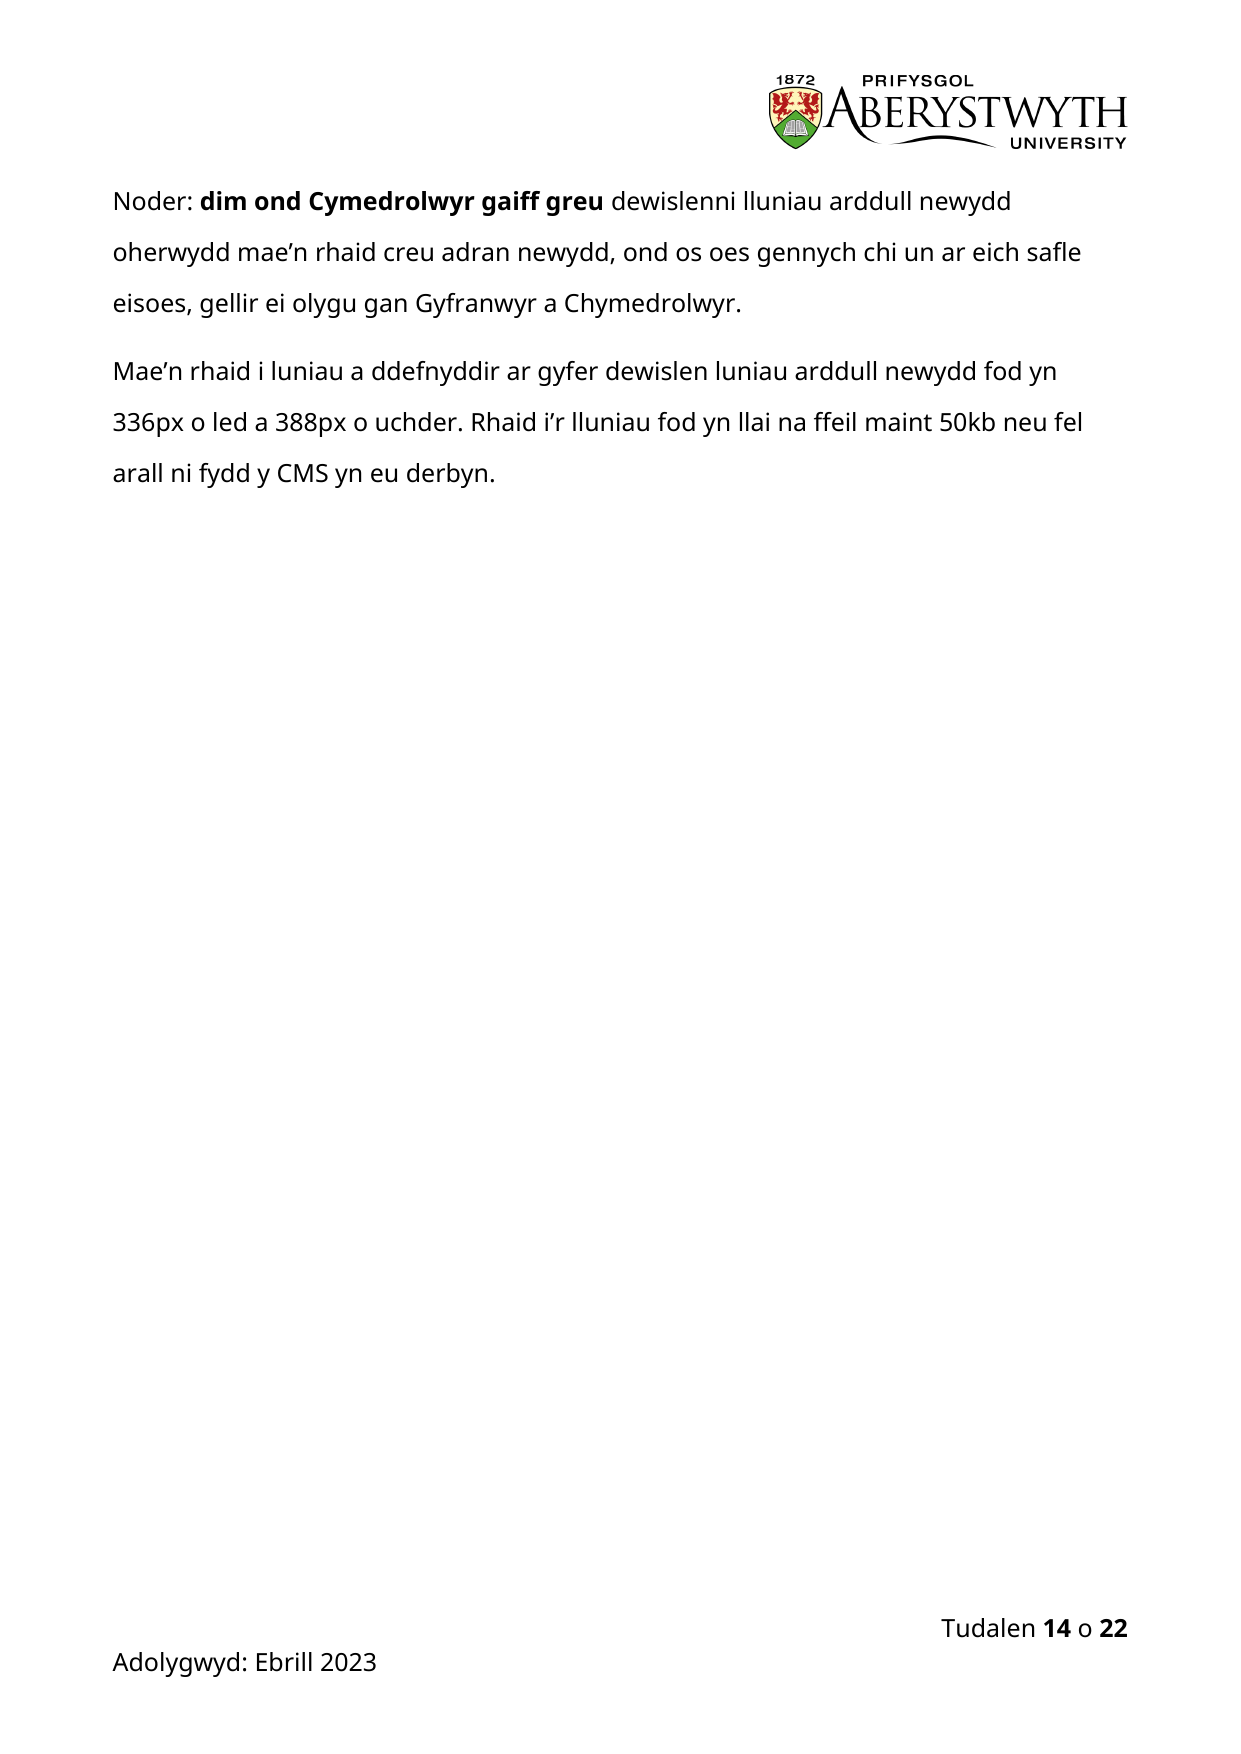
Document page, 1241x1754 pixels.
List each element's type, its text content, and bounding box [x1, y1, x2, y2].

text Noder: dim ond Cymedrolwyr gaiff greu dewislenni lluniau arddull newydd oherwydd mae’n rhaid creu adran newydd, ond os oes gennych chi un ar eich safle eisoes, gellir ei olygu gan Gyfranwyr a Chymedrolwyr. [112, 184, 1128, 320]
text Mae’n rhaid i luniau a ddefnyddir ar gyfer dewislen luniau arddull newydd fod yn 336px o led a 388px o uchder. Rhaid i’r lluniau fod yn llai na ffeil maint 50kb neu fel arall ni fydd y CMS yn eu derbyn. [112, 354, 1128, 490]
picture [769, 75, 1128, 150]
